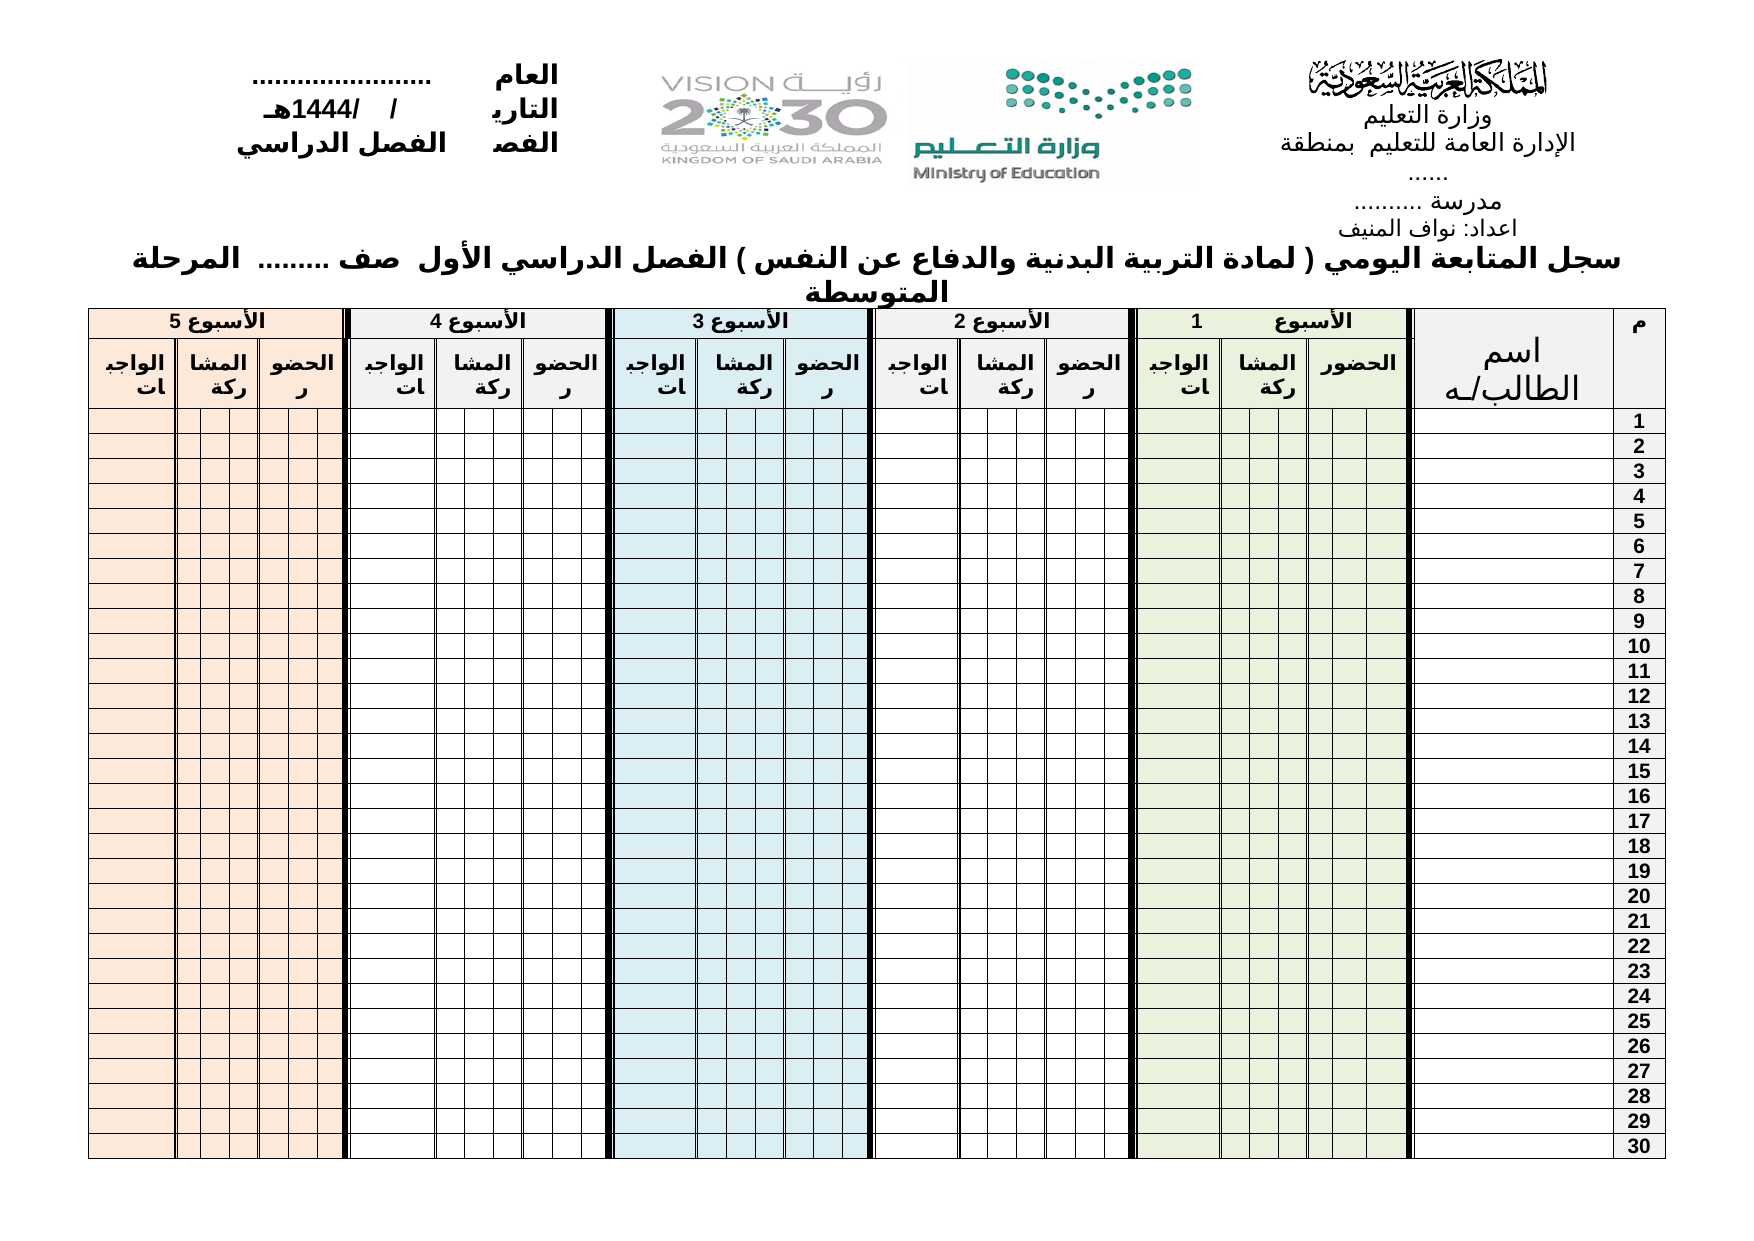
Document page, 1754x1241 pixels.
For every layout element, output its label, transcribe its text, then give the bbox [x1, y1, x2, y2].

table_cell [260, 684, 288, 708]
table_cell [876, 484, 957, 508]
table_cell [437, 959, 464, 983]
table_cell [318, 909, 342, 933]
table_cell [961, 684, 987, 708]
table_cell [756, 559, 783, 583]
table_cell [843, 484, 867, 508]
table_cell [524, 584, 552, 608]
table_cell [89, 984, 174, 1008]
table_cell [1415, 859, 1613, 883]
table_cell [1367, 934, 1406, 958]
table_cell 19 [1614, 859, 1665, 883]
table_cell [289, 484, 317, 508]
table_cell [988, 534, 1016, 558]
table_cell [553, 859, 581, 883]
table_cell [698, 859, 726, 883]
table_cell [988, 859, 1016, 883]
table_cell [230, 584, 257, 608]
table_cell [786, 559, 813, 583]
table_cell [843, 734, 867, 758]
table_cell [465, 734, 493, 758]
table_cell [814, 609, 842, 633]
table_cell [89, 584, 174, 608]
table_cell [230, 809, 257, 833]
table_cell [756, 1059, 783, 1083]
table_cell [756, 959, 783, 983]
table_cell [1367, 559, 1406, 583]
table_cell [1222, 1109, 1249, 1133]
table_cell [1076, 609, 1104, 633]
table_cell [1309, 1109, 1332, 1133]
table_cell [524, 909, 552, 933]
table_cell [1047, 609, 1075, 633]
table_cell [1367, 459, 1406, 483]
table_cell [524, 1084, 552, 1108]
table_cell [230, 1134, 257, 1158]
table_cell [1222, 759, 1249, 783]
table_cell [1415, 484, 1613, 508]
table_cell [89, 1059, 174, 1083]
table_cell [1047, 534, 1075, 558]
table_cell [1309, 734, 1332, 758]
table_cell [524, 834, 552, 858]
table_cell [437, 984, 464, 1008]
table_cell [260, 909, 288, 933]
table_cell [988, 759, 1016, 783]
table_cell [961, 909, 987, 933]
table_cell [465, 1134, 493, 1158]
table_cell [1047, 809, 1075, 833]
table_cell [843, 859, 867, 883]
table_cell [89, 734, 174, 758]
table_cell [1017, 609, 1044, 633]
table_cell [1415, 634, 1613, 658]
table_cell [494, 584, 521, 608]
table_cell [465, 534, 493, 558]
table_cell [1138, 934, 1219, 958]
table_cell [1138, 709, 1219, 733]
table_cell [351, 484, 434, 508]
table_cell [1309, 934, 1332, 958]
table_cell 24 [1614, 984, 1665, 1008]
table_cell [178, 959, 200, 983]
table_cell [814, 484, 842, 508]
table_cell [1047, 1109, 1075, 1133]
table_cell [582, 559, 605, 583]
table_cell [494, 1059, 521, 1083]
table_cell [1367, 909, 1406, 933]
table_cell [260, 759, 288, 783]
table_cell [524, 409, 552, 433]
table_cell [1250, 409, 1278, 433]
table_cell [615, 609, 695, 633]
table_cell [961, 1009, 987, 1033]
table_cell [494, 709, 521, 733]
table_cell [230, 509, 257, 533]
table_cell [988, 909, 1016, 933]
table_cell [89, 1084, 174, 1108]
table_cell [615, 1009, 695, 1033]
table_cell [786, 909, 813, 933]
table_cell [786, 634, 813, 658]
table_cell [582, 659, 605, 683]
table_cell [1222, 884, 1249, 908]
table_cell [843, 684, 867, 708]
table_cell [1279, 859, 1306, 883]
table_cell 9 [1614, 609, 1665, 633]
table_cell [318, 959, 342, 983]
table_header [574, 59, 1265, 241]
table_cell [201, 759, 229, 783]
table_cell [876, 709, 957, 733]
table_cell [201, 584, 229, 608]
table_cell [727, 884, 755, 908]
table_cell [1250, 784, 1278, 808]
table_cell [843, 509, 867, 533]
table_cell 11 [1614, 659, 1665, 683]
table_cell [814, 784, 842, 808]
table_cell [582, 809, 605, 833]
table_cell [786, 584, 813, 608]
table_cell [1105, 909, 1128, 933]
table_cell [1367, 584, 1406, 608]
table_cell [756, 1034, 783, 1058]
table_cell [582, 459, 605, 483]
table_cell [727, 809, 755, 833]
table_cell [230, 684, 257, 708]
table_cell [1017, 859, 1044, 883]
table_cell [876, 809, 957, 833]
table_cell [727, 659, 755, 683]
table_cell [465, 409, 493, 433]
table_cell [988, 784, 1016, 808]
table_cell [843, 1134, 867, 1158]
table_cell [1076, 659, 1104, 683]
table_cell [756, 709, 783, 733]
table_cell [465, 509, 493, 533]
table_cell [988, 1109, 1016, 1133]
table_cell [1333, 1134, 1366, 1158]
table_cell [1279, 709, 1306, 733]
table_cell [961, 959, 987, 983]
table_cell [553, 434, 581, 458]
table_cell [201, 834, 229, 858]
table_cell [1105, 509, 1128, 533]
table_cell [1047, 884, 1075, 908]
table_cell [465, 684, 493, 708]
table_cell [524, 984, 552, 1008]
table_cell [524, 1059, 552, 1083]
table_cell [437, 459, 464, 483]
table_cell [961, 1084, 987, 1108]
table_cell [615, 959, 695, 983]
table_cell [1367, 984, 1406, 1008]
table_cell [1047, 1034, 1075, 1058]
table_cell [843, 934, 867, 958]
table_cell [351, 1109, 434, 1133]
table_cell [843, 434, 867, 458]
table_cell [201, 934, 229, 958]
table_cell [318, 859, 342, 883]
table_cell [1415, 809, 1613, 833]
table_cell 25 [1614, 1009, 1665, 1033]
table_cell [582, 959, 605, 983]
table_cell [351, 409, 434, 433]
table_cell [1047, 409, 1075, 433]
table_cell [1333, 809, 1366, 833]
table_cell [1415, 659, 1613, 683]
table_cell المشاركة [698, 339, 783, 408]
table_cell [961, 734, 987, 758]
table_cell [1017, 834, 1044, 858]
table_cell [1333, 909, 1366, 933]
table_cell [1279, 1084, 1306, 1108]
table_cell [1076, 834, 1104, 858]
table_cell [1415, 909, 1613, 933]
table_cell [230, 409, 257, 433]
table_cell [814, 509, 842, 533]
table_cell المشاركة [961, 339, 1044, 408]
table_cell [465, 459, 493, 483]
table_cell [524, 534, 552, 558]
table_cell المشاركة [1222, 339, 1306, 408]
table_cell [351, 1084, 434, 1108]
table_cell [727, 909, 755, 933]
table_cell [260, 1034, 288, 1058]
table_cell [289, 534, 317, 558]
table_cell [1076, 634, 1104, 658]
table_cell [615, 984, 695, 1008]
table_cell [698, 1034, 726, 1058]
table_cell [260, 934, 288, 958]
table_cell [698, 1084, 726, 1108]
table_cell الواجبات [876, 339, 957, 408]
table_cell [786, 959, 813, 983]
table_cell [1222, 1009, 1249, 1033]
table_cell [988, 1134, 1016, 1158]
table_cell [1415, 509, 1613, 533]
table_cell [1076, 584, 1104, 608]
table_cell [289, 1034, 317, 1058]
table_cell [524, 959, 552, 983]
table_cell [582, 859, 605, 883]
table_cell [465, 909, 493, 933]
table_cell [1415, 1009, 1613, 1033]
table_cell [553, 609, 581, 633]
table_cell [1017, 934, 1044, 958]
table_cell الحضور [786, 339, 867, 408]
table_cell [260, 509, 288, 533]
table_cell [178, 859, 200, 883]
table_cell [961, 609, 987, 633]
table_cell [961, 634, 987, 658]
table_cell [178, 634, 200, 658]
table_cell [727, 1084, 755, 1108]
table_cell [260, 534, 288, 558]
table_cell [1367, 784, 1406, 808]
table_cell [230, 1109, 257, 1133]
table_cell [814, 959, 842, 983]
table_cell [843, 609, 867, 633]
table_cell [1138, 834, 1219, 858]
table_cell [201, 959, 229, 983]
table_cell [615, 809, 695, 833]
table_cell [1367, 959, 1406, 983]
table_cell [437, 809, 464, 833]
table_cell [814, 934, 842, 958]
table_cell [1333, 784, 1366, 808]
table_cell [1138, 784, 1219, 808]
table_cell [1333, 534, 1366, 558]
table_cell [1415, 459, 1613, 483]
table_cell [615, 559, 695, 583]
table_cell [260, 834, 288, 858]
table_cell [1076, 509, 1104, 533]
table_cell [582, 934, 605, 958]
table_cell [727, 784, 755, 808]
table_cell [1250, 884, 1278, 908]
table_cell [961, 559, 987, 583]
table_cell [727, 1109, 755, 1133]
table_cell [582, 684, 605, 708]
table_cell [289, 1134, 317, 1158]
table_cell [1076, 1084, 1104, 1108]
table_cell [1333, 459, 1366, 483]
table_cell [786, 759, 813, 783]
table_cell [814, 434, 842, 458]
table_cell [876, 909, 957, 933]
table_cell [289, 809, 317, 833]
table_cell [961, 859, 987, 883]
table_cell [1333, 959, 1366, 983]
table_cell [814, 1059, 842, 1083]
table_cell [494, 509, 521, 533]
table_cell [553, 659, 581, 683]
table_cell [1309, 409, 1332, 433]
table_cell [1222, 409, 1249, 433]
table_cell [465, 859, 493, 883]
table_cell [494, 409, 521, 433]
table_cell [178, 534, 200, 558]
table_cell [582, 759, 605, 783]
table_cell [230, 909, 257, 933]
table_cell [1250, 459, 1278, 483]
table_cell [89, 884, 174, 908]
table_cell [1415, 1059, 1613, 1083]
table_cell [756, 884, 783, 908]
table_cell [843, 809, 867, 833]
table_cell [698, 634, 726, 658]
table_cell [988, 834, 1016, 858]
table_cell [988, 1034, 1016, 1058]
table_cell [524, 1034, 552, 1058]
table_cell [230, 984, 257, 1008]
table_cell الحضور [260, 339, 342, 408]
table_cell [1309, 1134, 1332, 1158]
table_cell [260, 1084, 288, 1108]
table_cell [437, 609, 464, 633]
table_cell [494, 634, 521, 658]
table_cell [814, 1009, 842, 1033]
table_cell [988, 809, 1016, 833]
table_cell [318, 1034, 342, 1058]
table_cell [988, 1084, 1016, 1108]
table_cell [727, 859, 755, 883]
table_cell [494, 434, 521, 458]
table_cell [756, 734, 783, 758]
table_cell [351, 1034, 434, 1058]
table_cell [553, 809, 581, 833]
table_cell [1222, 709, 1249, 733]
table_cell [1250, 434, 1278, 458]
table_cell [961, 484, 987, 508]
table_cell [961, 984, 987, 1008]
table_cell [698, 809, 726, 833]
table_cell [1105, 934, 1128, 958]
table_cell [89, 484, 174, 508]
table_cell [615, 909, 695, 933]
table_cell [1279, 609, 1306, 633]
table_cell [1415, 559, 1613, 583]
table_cell [615, 734, 695, 758]
table_cell [988, 559, 1016, 583]
table_cell [961, 409, 987, 433]
table_cell [437, 1009, 464, 1033]
table_header الأسبوع 1 [1138, 309, 1406, 338]
table_cell [786, 609, 813, 633]
table_cell [961, 759, 987, 783]
table_cell [698, 834, 726, 858]
table_cell [89, 609, 174, 633]
table_cell [876, 609, 957, 633]
table_cell [988, 984, 1016, 1008]
table_cell [465, 434, 493, 458]
table_cell [260, 459, 288, 483]
table_cell [230, 559, 257, 583]
table_cell [1415, 709, 1613, 733]
table_cell [1415, 1084, 1613, 1108]
table_cell [553, 1134, 581, 1158]
table_cell [1222, 484, 1249, 508]
table_cell [524, 684, 552, 708]
table_cell [615, 784, 695, 808]
table_cell [201, 684, 229, 708]
table_cell [1367, 609, 1406, 633]
table_cell [1017, 1134, 1044, 1158]
table_cell [988, 609, 1016, 633]
table_cell [1367, 1109, 1406, 1133]
table_cell [843, 1034, 867, 1058]
table_cell [318, 409, 342, 433]
table_cell [1415, 609, 1613, 633]
table_cell [1415, 934, 1613, 958]
table_cell [1250, 759, 1278, 783]
table_cell [843, 1059, 867, 1083]
table_cell [1138, 759, 1219, 783]
table_cell [437, 709, 464, 733]
table_cell [1222, 734, 1249, 758]
table_cell [524, 784, 552, 808]
table_cell [1076, 534, 1104, 558]
table_cell [1333, 1109, 1366, 1133]
table_cell [1076, 1059, 1104, 1083]
table_cell [876, 1084, 957, 1108]
table_cell [437, 834, 464, 858]
table_cell [318, 1109, 342, 1133]
table_cell [289, 1109, 317, 1133]
table_cell [89, 759, 174, 783]
table_cell [494, 809, 521, 833]
table_cell [1222, 1059, 1249, 1083]
table_cell [89, 634, 174, 658]
table_cell [351, 909, 434, 933]
table_cell [786, 409, 813, 433]
table_cell [230, 534, 257, 558]
table_cell [89, 1034, 174, 1058]
table_cell [727, 684, 755, 708]
table_cell [876, 784, 957, 808]
table_cell [1279, 434, 1306, 458]
table_cell [1250, 934, 1278, 958]
table_cell [1017, 1059, 1044, 1083]
table_cell [1250, 684, 1278, 708]
table_cell [1076, 1009, 1104, 1033]
table_cell [961, 884, 987, 908]
table_cell [1047, 659, 1075, 683]
table_cell [230, 709, 257, 733]
table_cell [1367, 409, 1406, 433]
table_cell [698, 1134, 726, 1158]
table_cell [843, 584, 867, 608]
table_cell [1309, 659, 1332, 683]
table_cell 29 [1614, 1109, 1665, 1133]
table_cell [1105, 1009, 1128, 1033]
table_cell 1 [1614, 409, 1665, 433]
table_cell [230, 859, 257, 883]
table_cell [756, 609, 783, 633]
table_cell [318, 934, 342, 958]
table_cell [1222, 1134, 1249, 1158]
table_cell [553, 509, 581, 533]
table_cell [1415, 1034, 1613, 1058]
table_cell [1105, 434, 1128, 458]
table_cell [582, 734, 605, 758]
table_cell [582, 1009, 605, 1033]
table_cell [756, 434, 783, 458]
table_cell [494, 859, 521, 883]
table_cell [1222, 984, 1249, 1008]
table_cell [1047, 509, 1075, 533]
table_cell [1250, 1059, 1278, 1083]
table_cell [178, 459, 200, 483]
table_cell [988, 434, 1016, 458]
table_cell [615, 859, 695, 883]
table_cell [615, 834, 695, 858]
table_cell [727, 484, 755, 508]
table_cell [260, 1009, 288, 1033]
table_cell [289, 734, 317, 758]
table_cell [988, 709, 1016, 733]
table_cell [727, 734, 755, 758]
table_cell [698, 659, 726, 683]
table_cell [230, 434, 257, 458]
table_cell [89, 909, 174, 933]
table_cell [698, 409, 726, 433]
table_cell [230, 934, 257, 958]
table_cell [465, 1084, 493, 1108]
table_cell [318, 784, 342, 808]
table_cell [524, 1009, 552, 1033]
table_cell [494, 1009, 521, 1033]
table_cell [615, 1134, 695, 1158]
table_cell [843, 784, 867, 808]
table_cell [843, 1009, 867, 1033]
table_cell [727, 559, 755, 583]
table_cell [553, 409, 581, 433]
table_cell [437, 409, 464, 433]
table_cell [89, 659, 174, 683]
table_cell [1333, 1034, 1366, 1058]
table_cell [1076, 559, 1104, 583]
table_cell [1105, 634, 1128, 658]
table_cell [961, 434, 987, 458]
table_cell [615, 484, 695, 508]
table_cell 6 [1614, 534, 1665, 558]
table_cell [1047, 784, 1075, 808]
table_cell [553, 534, 581, 558]
table_cell [1047, 709, 1075, 733]
table_cell [582, 884, 605, 908]
table_cell [876, 1009, 957, 1033]
table_cell [876, 409, 957, 433]
table_cell [814, 1034, 842, 1058]
table_cell [524, 434, 552, 458]
table_cell [1017, 809, 1044, 833]
table_cell [201, 734, 229, 758]
table_cell [494, 1084, 521, 1108]
table_cell [1333, 1009, 1366, 1033]
table_cell [1138, 634, 1219, 658]
table_cell [553, 784, 581, 808]
table_cell [494, 559, 521, 583]
table_cell [89, 1109, 174, 1133]
table_cell [1333, 834, 1366, 858]
table_cell [1047, 759, 1075, 783]
table_cell [1017, 409, 1044, 433]
table_cell [615, 634, 695, 658]
table_cell [1333, 709, 1366, 733]
table_cell [89, 434, 174, 458]
table_cell [201, 859, 229, 883]
table_cell [178, 759, 200, 783]
table_cell [1017, 1034, 1044, 1058]
table_cell [465, 634, 493, 658]
table_cell [1279, 659, 1306, 683]
table_cell [961, 1134, 987, 1158]
table_cell [178, 484, 200, 508]
table_cell [814, 709, 842, 733]
table_cell [351, 784, 434, 808]
table_cell [1047, 1084, 1075, 1108]
table_cell 3 [1614, 459, 1665, 483]
table_cell [1415, 784, 1613, 808]
table_cell [1222, 559, 1249, 583]
table_cell [1138, 609, 1219, 633]
table_cell [201, 1084, 229, 1108]
table_cell 17 [1614, 809, 1665, 833]
table_cell [494, 1034, 521, 1058]
table_cell [318, 684, 342, 708]
table_cell [698, 484, 726, 508]
table_cell [698, 1109, 726, 1133]
table_cell [553, 684, 581, 708]
table_cell [465, 559, 493, 583]
table_cell [351, 559, 434, 583]
table_cell [1279, 809, 1306, 833]
table_cell [553, 759, 581, 783]
table_cell [1105, 659, 1128, 683]
table_cell [1047, 834, 1075, 858]
table_cell [876, 534, 957, 558]
table_cell [1017, 734, 1044, 758]
table_cell 14 [1614, 734, 1665, 758]
table_cell [814, 1109, 842, 1133]
table_cell [260, 659, 288, 683]
table_cell [465, 984, 493, 1008]
table_cell [727, 1134, 755, 1158]
table_cell [201, 459, 229, 483]
table_cell [1367, 1134, 1406, 1158]
table_cell 4 [1614, 484, 1665, 508]
table_cell [437, 659, 464, 683]
table_cell [727, 459, 755, 483]
table_cell [494, 609, 521, 633]
table_cell [1017, 1084, 1044, 1108]
table_cell [289, 409, 317, 433]
table_cell [178, 1009, 200, 1033]
table_cell [1017, 559, 1044, 583]
table_cell [582, 484, 605, 508]
table_cell [1279, 484, 1306, 508]
table_cell [1250, 1084, 1278, 1108]
table_cell [756, 984, 783, 1008]
table_cell [582, 534, 605, 558]
table_cell [1250, 559, 1278, 583]
table_cell [814, 409, 842, 433]
table_cell [437, 684, 464, 708]
table_cell [1309, 534, 1332, 558]
table_cell [494, 534, 521, 558]
table_cell [1222, 1084, 1249, 1108]
table_cell [524, 859, 552, 883]
table_cell [843, 984, 867, 1008]
table_cell [698, 709, 726, 733]
table_cell [1047, 1134, 1075, 1158]
table_cell [1138, 684, 1219, 708]
table_cell [318, 809, 342, 833]
table_cell [465, 1059, 493, 1083]
table_cell [289, 984, 317, 1008]
table_cell [786, 459, 813, 483]
table_cell [178, 984, 200, 1008]
table_cell [351, 884, 434, 908]
table_cell [1367, 859, 1406, 883]
table_cell [1309, 784, 1332, 808]
table_cell [1309, 959, 1332, 983]
table_cell [1415, 984, 1613, 1008]
table_cell [988, 1009, 1016, 1033]
table_cell [961, 709, 987, 733]
table_cell [437, 559, 464, 583]
table_cell [1309, 859, 1332, 883]
table_cell [1047, 434, 1075, 458]
table_cell [318, 1084, 342, 1108]
table_cell [230, 884, 257, 908]
table_cell [437, 484, 464, 508]
table_cell [988, 659, 1016, 683]
table_cell [524, 1109, 552, 1133]
table_cell [756, 484, 783, 508]
table_cell [1138, 509, 1219, 533]
table_cell [582, 834, 605, 858]
table_cell [698, 734, 726, 758]
table_cell [727, 1034, 755, 1058]
table_cell [1105, 609, 1128, 633]
table_cell [318, 509, 342, 533]
table_cell [494, 959, 521, 983]
table_cell [1017, 459, 1044, 483]
table_cell [1367, 484, 1406, 508]
table_cell [178, 834, 200, 858]
table_cell [1333, 634, 1366, 658]
table_cell [1309, 684, 1332, 708]
table_cell [1279, 984, 1306, 1008]
table_cell الواجبات [1138, 339, 1219, 408]
table_cell [756, 1009, 783, 1033]
table_cell [1076, 784, 1104, 808]
table_cell [756, 409, 783, 433]
table_cell [318, 1134, 342, 1158]
table_cell [698, 584, 726, 608]
table_cell [1076, 984, 1104, 1008]
table_cell الحضور [1047, 339, 1128, 408]
table_cell 8 [1614, 584, 1665, 608]
table_cell [289, 509, 317, 533]
table_cell 12 [1614, 684, 1665, 708]
table_cell [318, 1059, 342, 1083]
table_cell [351, 584, 434, 608]
table_cell [876, 734, 957, 758]
table_cell [727, 534, 755, 558]
table_cell [1250, 534, 1278, 558]
table_cell [494, 984, 521, 1008]
table_cell [524, 659, 552, 683]
table_cell [178, 509, 200, 533]
table_cell [698, 534, 726, 558]
table_cell [289, 584, 317, 608]
table_cell [351, 1059, 434, 1083]
table_cell 16 [1614, 784, 1665, 808]
text سجل المتابعة اليومي ( لمادة التربية البدنية والدفاع عن النفس ) الفصل الدراسي الأول صف ......... المرحلة المتوسطة [89, 241, 1665, 308]
table_cell [201, 409, 229, 433]
table_header الأسبوع 3 [615, 309, 867, 338]
table_cell [524, 709, 552, 733]
table_cell [230, 759, 257, 783]
table_cell [727, 584, 755, 608]
table_cell [786, 1034, 813, 1058]
table_cell [553, 1034, 581, 1058]
table_cell [260, 409, 288, 433]
table_cell [582, 1059, 605, 1083]
table_cell [814, 984, 842, 1008]
table_cell [1415, 734, 1613, 758]
table_cell [814, 659, 842, 683]
table_cell [89, 809, 174, 833]
picture [644, 59, 1195, 191]
table_cell [1279, 1009, 1306, 1033]
table_cell [786, 834, 813, 858]
table_cell [178, 884, 200, 908]
table_cell [1222, 534, 1249, 558]
table_cell [260, 959, 288, 983]
table_cell [814, 884, 842, 908]
table_cell [465, 834, 493, 858]
table_cell [201, 434, 229, 458]
table_cell [260, 434, 288, 458]
table_cell [494, 884, 521, 908]
table_cell [1309, 559, 1332, 583]
table_cell [289, 834, 317, 858]
table_cell [1415, 1109, 1613, 1133]
table_cell [260, 809, 288, 833]
table_cell [89, 1009, 174, 1033]
table_cell [988, 459, 1016, 483]
table_cell [615, 434, 695, 458]
table_cell [1138, 434, 1219, 458]
table_cell [727, 434, 755, 458]
table_cell [89, 959, 174, 983]
table_cell [582, 1134, 605, 1158]
table_cell [318, 759, 342, 783]
table_cell [437, 509, 464, 533]
table_cell [289, 559, 317, 583]
table_cell [89, 934, 174, 958]
table_cell [351, 759, 434, 783]
table_cell [230, 634, 257, 658]
table_cell [437, 884, 464, 908]
table_cell [1250, 809, 1278, 833]
table_cell [230, 1059, 257, 1083]
table_cell [230, 659, 257, 683]
table_cell [1333, 884, 1366, 908]
table_cell [988, 884, 1016, 908]
table_cell [1017, 784, 1044, 808]
table_cell [465, 1109, 493, 1133]
table_cell [437, 909, 464, 933]
table_cell [494, 784, 521, 808]
table_cell [1333, 984, 1366, 1008]
table_cell [1047, 1059, 1075, 1083]
table_cell [843, 834, 867, 858]
table_cell [230, 834, 257, 858]
table_cell [1333, 609, 1366, 633]
table_cell [89, 1134, 174, 1158]
table_cell [1105, 1109, 1128, 1133]
table_cell [615, 1059, 695, 1083]
table_cell [1076, 884, 1104, 908]
table_cell [876, 934, 957, 958]
table_cell [582, 1084, 605, 1108]
table_cell [814, 684, 842, 708]
table_cell [494, 1134, 521, 1158]
table_cell [876, 959, 957, 983]
table_cell [289, 1059, 317, 1083]
table_cell [727, 984, 755, 1008]
table_cell [988, 1059, 1016, 1083]
table_cell [1250, 584, 1278, 608]
table_cell [615, 1109, 695, 1133]
table_cell [615, 659, 695, 683]
table_cell [615, 1084, 695, 1108]
table_cell [1333, 859, 1366, 883]
table_cell [582, 1034, 605, 1058]
table_cell [756, 834, 783, 858]
table_cell [876, 584, 957, 608]
table_cell [1138, 984, 1219, 1008]
table_cell [1017, 884, 1044, 908]
table_cell [1309, 984, 1332, 1008]
table_cell المشاركة [437, 339, 521, 408]
table_cell [876, 684, 957, 708]
table_cell 15 [1614, 759, 1665, 783]
table_cell [698, 909, 726, 933]
table_cell [1309, 1034, 1332, 1058]
table_cell [178, 809, 200, 833]
table_cell [1047, 959, 1075, 983]
table_cell [89, 509, 174, 533]
table_cell [89, 859, 174, 883]
table_cell [230, 734, 257, 758]
table_cell [615, 934, 695, 958]
table_cell [988, 734, 1016, 758]
table_cell [260, 709, 288, 733]
table_cell [465, 959, 493, 983]
table_cell [814, 834, 842, 858]
table_cell [178, 934, 200, 958]
table_cell [178, 559, 200, 583]
table_cell [1138, 809, 1219, 833]
table_cell [1017, 909, 1044, 933]
table_cell [1309, 634, 1332, 658]
table_cell [1017, 434, 1044, 458]
table_cell [727, 759, 755, 783]
table_cell [494, 834, 521, 858]
table_cell [876, 1109, 957, 1133]
table_cell [289, 1009, 317, 1033]
table_cell [178, 734, 200, 758]
table_cell [437, 1034, 464, 1058]
table_cell [260, 984, 288, 1008]
table_cell [1309, 1059, 1332, 1083]
table_cell [1222, 834, 1249, 858]
table_cell [1105, 734, 1128, 758]
table_cell 22 [1614, 934, 1665, 958]
table_cell [178, 1059, 200, 1083]
table_cell [178, 784, 200, 808]
table_cell [698, 1059, 726, 1083]
table_cell [727, 709, 755, 733]
table_cell [1250, 834, 1278, 858]
table_cell [1076, 459, 1104, 483]
table_cell [1309, 509, 1332, 533]
table_cell [1138, 659, 1219, 683]
table_cell [876, 834, 957, 858]
table_cell [260, 1134, 288, 1158]
table_cell [786, 709, 813, 733]
table_cell [553, 1059, 581, 1083]
table_cell [1138, 1134, 1219, 1158]
table_header الأسبوع 2 [876, 309, 1128, 338]
table_cell [524, 459, 552, 483]
table_cell [876, 634, 957, 658]
table_cell [1309, 459, 1332, 483]
table_cell 27 [1614, 1059, 1665, 1083]
table_cell [1367, 534, 1406, 558]
table_cell [756, 534, 783, 558]
table_cell [1076, 684, 1104, 708]
table_cell [814, 909, 842, 933]
table_cell [1138, 1109, 1219, 1133]
table_cell [988, 684, 1016, 708]
table_cell [201, 634, 229, 658]
table_cell [437, 759, 464, 783]
table_cell [318, 434, 342, 458]
table_cell 26 [1614, 1034, 1665, 1058]
table_cell [89, 684, 174, 708]
table_cell [1047, 559, 1075, 583]
table_cell 21 [1614, 909, 1665, 933]
table_cell [1105, 784, 1128, 808]
table_cell [524, 1134, 552, 1158]
table_cell [1279, 559, 1306, 583]
table_cell [1105, 559, 1128, 583]
table_cell [756, 759, 783, 783]
table_cell [201, 659, 229, 683]
table_cell [89, 409, 174, 433]
table_cell [318, 634, 342, 658]
table_cell [843, 659, 867, 683]
table_cell [1047, 634, 1075, 658]
table_cell [465, 709, 493, 733]
table_cell [961, 509, 987, 533]
table_cell 18 [1614, 834, 1665, 858]
table_cell [615, 409, 695, 433]
table_cell [178, 1134, 200, 1158]
table_cell [1222, 809, 1249, 833]
table_cell [1047, 734, 1075, 758]
table_cell [582, 709, 605, 733]
table_cell [178, 1084, 200, 1108]
table_cell [698, 934, 726, 958]
table_cell [318, 709, 342, 733]
table_cell [351, 959, 434, 983]
table_cell 23 [1614, 959, 1665, 983]
table_cell [786, 484, 813, 508]
table_cell [230, 784, 257, 808]
table_cell [201, 1134, 229, 1158]
table_cell [178, 659, 200, 683]
table_cell [1279, 1109, 1306, 1133]
table_cell 28 [1614, 1084, 1665, 1108]
table_cell [1138, 859, 1219, 883]
table_cell [553, 884, 581, 908]
table_cell [698, 684, 726, 708]
table_cell [1333, 1084, 1366, 1108]
table_cell [756, 584, 783, 608]
table_cell [582, 509, 605, 533]
table_cell [201, 509, 229, 533]
table_cell [1047, 984, 1075, 1008]
table_cell [1222, 909, 1249, 933]
table_cell [1138, 1084, 1219, 1108]
table_cell [843, 1084, 867, 1108]
table_cell [289, 609, 317, 633]
table_cell [876, 459, 957, 483]
table_cell [437, 1084, 464, 1108]
table_cell [1105, 534, 1128, 558]
table_cell [698, 459, 726, 483]
table_cell [351, 659, 434, 683]
table_cell [1222, 684, 1249, 708]
table_cell [786, 434, 813, 458]
table_cell [988, 959, 1016, 983]
table_cell [1309, 834, 1332, 858]
table_cell [582, 409, 605, 433]
table_cell [289, 759, 317, 783]
table_cell [524, 634, 552, 658]
table_cell [615, 459, 695, 483]
table_cell [260, 634, 288, 658]
table_cell [230, 959, 257, 983]
table_cell [1367, 759, 1406, 783]
table_cell [1047, 909, 1075, 933]
table_cell [756, 1109, 783, 1133]
table_cell [876, 559, 957, 583]
table_cell [961, 1059, 987, 1083]
table_cell [289, 959, 317, 983]
table_cell [318, 734, 342, 758]
table_cell [756, 459, 783, 483]
table_cell [1367, 834, 1406, 858]
table_cell [582, 1109, 605, 1133]
table_cell [494, 909, 521, 933]
table_cell [1415, 759, 1613, 783]
table_cell [260, 584, 288, 608]
table_cell [582, 434, 605, 458]
table_cell [494, 1109, 521, 1133]
table_cell [553, 559, 581, 583]
table_cell [1415, 409, 1613, 433]
table_cell [786, 784, 813, 808]
table_cell [814, 734, 842, 758]
table_cell [727, 409, 755, 433]
table_cell [1138, 959, 1219, 983]
table_cell [756, 659, 783, 683]
table_cell [1017, 984, 1044, 1008]
table_cell [582, 984, 605, 1008]
table_cell [1105, 484, 1128, 508]
table_cell [1105, 709, 1128, 733]
table_cell [1105, 984, 1128, 1008]
table_cell [876, 984, 957, 1008]
table_cell [1250, 734, 1278, 758]
table_cell [260, 784, 288, 808]
table_cell [260, 884, 288, 908]
table_cell [351, 634, 434, 658]
table_cell [961, 659, 987, 683]
table_cell [1367, 1084, 1406, 1108]
table_cell [988, 509, 1016, 533]
table_cell [1105, 809, 1128, 833]
table_cell [756, 1084, 783, 1108]
table_cell [961, 534, 987, 558]
table_cell [1279, 909, 1306, 933]
table_cell [1279, 784, 1306, 808]
table_cell [1279, 584, 1306, 608]
table_cell [582, 784, 605, 808]
table_cell [1367, 509, 1406, 533]
table_cell 2 [1614, 434, 1665, 458]
table_cell [289, 634, 317, 658]
table_cell [876, 1059, 957, 1083]
table_cell [786, 1084, 813, 1108]
table_cell [582, 584, 605, 608]
table_cell [260, 559, 288, 583]
table_cell [615, 759, 695, 783]
table_cell [756, 634, 783, 658]
table_cell [1105, 1134, 1128, 1158]
table_cell [843, 759, 867, 783]
table_cell 20 [1614, 884, 1665, 908]
table_cell [1017, 709, 1044, 733]
table_cell [201, 984, 229, 1008]
table_cell [289, 684, 317, 708]
table_cell [1250, 634, 1278, 658]
table_cell [1138, 884, 1219, 908]
table_cell [1367, 684, 1406, 708]
table_cell [1138, 534, 1219, 558]
table_cell [1017, 509, 1044, 533]
table_cell [230, 1084, 257, 1108]
table_cell [318, 984, 342, 1008]
table_cell [1279, 409, 1306, 433]
table_cell [698, 1009, 726, 1033]
table_cell [1138, 1034, 1219, 1058]
table_header الأسبوع 5 [89, 309, 342, 338]
table_cell [494, 734, 521, 758]
table_cell الحضور [524, 339, 605, 408]
table_cell [1222, 959, 1249, 983]
table_header اسم الطالب/ـه [1415, 309, 1613, 408]
table_cell [465, 584, 493, 608]
table_cell [289, 934, 317, 958]
table_cell [465, 784, 493, 808]
table_cell [201, 484, 229, 508]
table_cell [1333, 559, 1366, 583]
table_cell [1367, 634, 1406, 658]
table_cell [1047, 484, 1075, 508]
table_cell [553, 834, 581, 858]
table_cell [178, 584, 200, 608]
table_cell [1138, 409, 1219, 433]
table_cell [1222, 859, 1249, 883]
table_cell [1250, 484, 1278, 508]
table_cell [786, 534, 813, 558]
table_cell [786, 884, 813, 908]
table_cell [988, 484, 1016, 508]
table_cell [1309, 609, 1332, 633]
table_cell [1279, 934, 1306, 958]
table_cell [1017, 1109, 1044, 1133]
table_cell [318, 559, 342, 583]
table_cell [1047, 1009, 1075, 1033]
table_cell [465, 759, 493, 783]
table_cell [698, 609, 726, 633]
table_cell [1309, 809, 1332, 833]
table_cell [1222, 584, 1249, 608]
table_cell [582, 634, 605, 658]
table_cell [437, 534, 464, 558]
table_cell [698, 884, 726, 908]
table_cell [756, 509, 783, 533]
table_cell [814, 1134, 842, 1158]
table_cell [1076, 1109, 1104, 1133]
table_cell [1076, 809, 1104, 833]
table_cell [1309, 759, 1332, 783]
table_cell [524, 734, 552, 758]
table_cell [260, 1109, 288, 1133]
table_cell [351, 934, 434, 958]
table_cell [786, 509, 813, 533]
table_cell [786, 1134, 813, 1158]
table_cell [698, 434, 726, 458]
table_cell [615, 534, 695, 558]
table_cell [1105, 1034, 1128, 1058]
table_cell [1250, 659, 1278, 683]
table_cell [260, 609, 288, 633]
table_cell [1367, 1059, 1406, 1083]
table_cell [1279, 834, 1306, 858]
table_cell [814, 559, 842, 583]
table_cell [289, 1084, 317, 1108]
table_cell [465, 1034, 493, 1058]
table_cell [351, 509, 434, 533]
table_cell [727, 1059, 755, 1083]
table_cell [1333, 509, 1366, 533]
table_cell [318, 609, 342, 633]
table_cell [230, 609, 257, 633]
table_cell [351, 859, 434, 883]
table_cell [1250, 709, 1278, 733]
table_cell [756, 859, 783, 883]
table_cell [1017, 584, 1044, 608]
table_cell [178, 1109, 200, 1133]
table_cell [465, 884, 493, 908]
table_cell [988, 634, 1016, 658]
table_cell [615, 584, 695, 608]
table_cell [318, 484, 342, 508]
table_cell [1333, 584, 1366, 608]
table_cell [988, 934, 1016, 958]
table_cell [178, 709, 200, 733]
table_cell [1333, 484, 1366, 508]
table_cell [786, 934, 813, 958]
table_cell [494, 484, 521, 508]
table_cell [1076, 409, 1104, 433]
table_cell [1250, 859, 1278, 883]
table_cell [465, 934, 493, 958]
table_cell [1279, 734, 1306, 758]
table_cell [756, 809, 783, 833]
table_cell [1222, 434, 1249, 458]
table_cell [351, 984, 434, 1008]
table_cell [961, 784, 987, 808]
table_cell [876, 1134, 957, 1158]
table_cell [289, 884, 317, 908]
table_cell [465, 484, 493, 508]
table_cell [553, 934, 581, 958]
table_cell [201, 1109, 229, 1133]
table_cell [786, 684, 813, 708]
table_cell [961, 809, 987, 833]
table_cell [553, 984, 581, 1008]
table_cell [1250, 609, 1278, 633]
table_cell [1250, 1034, 1278, 1058]
table_cell [876, 1034, 957, 1058]
table_cell [1105, 584, 1128, 608]
table_cell [201, 559, 229, 583]
table_cell [1076, 959, 1104, 983]
table_cell [1222, 634, 1249, 658]
table_cell [1279, 884, 1306, 908]
table_cell [201, 884, 229, 908]
table_cell [876, 759, 957, 783]
table_cell [318, 534, 342, 558]
table_cell [89, 559, 174, 583]
table_cell [553, 1109, 581, 1133]
table_cell [698, 784, 726, 808]
table_cell المشاركة [178, 339, 257, 408]
table_cell [201, 784, 229, 808]
table_cell [1017, 634, 1044, 658]
table_cell [318, 1009, 342, 1033]
table_cell [1047, 459, 1075, 483]
table_cell [1250, 959, 1278, 983]
table_cell [494, 759, 521, 783]
table_cell [727, 834, 755, 858]
table_cell [786, 1109, 813, 1133]
table_cell [1017, 534, 1044, 558]
table_cell [1222, 459, 1249, 483]
table_cell [1333, 934, 1366, 958]
table_cell 10 [1614, 634, 1665, 658]
table_cell [698, 559, 726, 583]
table_cell [437, 434, 464, 458]
table_cell [1076, 759, 1104, 783]
table_cell [89, 834, 174, 858]
table_cell [1105, 684, 1128, 708]
table_cell [260, 484, 288, 508]
table_cell [437, 584, 464, 608]
table_cell [1138, 1009, 1219, 1033]
table_cell [1279, 1034, 1306, 1058]
table_cell [1138, 584, 1219, 608]
table_cell [260, 734, 288, 758]
table_cell [494, 934, 521, 958]
table_cell [786, 859, 813, 883]
table_cell [524, 934, 552, 958]
table_cell 7 [1614, 559, 1665, 583]
table_cell [289, 659, 317, 683]
table_cell [1138, 484, 1219, 508]
table_cell [201, 709, 229, 733]
table_cell [1309, 709, 1332, 733]
table_cell [178, 1034, 200, 1058]
table_cell [1105, 834, 1128, 858]
table_cell [1076, 909, 1104, 933]
table_cell [843, 559, 867, 583]
table_cell [1222, 934, 1249, 958]
table_cell [524, 759, 552, 783]
table_cell [494, 459, 521, 483]
table_cell [727, 509, 755, 533]
table_cell [698, 959, 726, 983]
table_cell [1367, 709, 1406, 733]
table_cell [876, 884, 957, 908]
table_cell الواجبات [615, 339, 695, 408]
table_cell [876, 659, 957, 683]
table_cell [289, 784, 317, 808]
table_cell [289, 434, 317, 458]
table_cell [1076, 434, 1104, 458]
table_cell [1367, 734, 1406, 758]
table_cell [351, 734, 434, 758]
table_cell [1076, 709, 1104, 733]
table_cell [786, 659, 813, 683]
table_cell [1138, 559, 1219, 583]
table_cell [318, 884, 342, 908]
table_cell [1333, 434, 1366, 458]
table_cell [553, 584, 581, 608]
table_cell [961, 934, 987, 958]
table_cell [318, 459, 342, 483]
table_cell [1017, 959, 1044, 983]
table_cell [89, 709, 174, 733]
table_cell [437, 1059, 464, 1083]
table_cell [1222, 784, 1249, 808]
table_cell [814, 634, 842, 658]
table_cell [1279, 634, 1306, 658]
table_cell [437, 634, 464, 658]
table_cell [1279, 509, 1306, 533]
table_cell [465, 809, 493, 833]
table_cell [1250, 1109, 1278, 1133]
table_cell [1105, 859, 1128, 883]
table_cell [1415, 834, 1613, 858]
table_cell [1367, 809, 1406, 833]
table_cell 5 [1614, 509, 1665, 533]
table_cell [178, 409, 200, 433]
table_cell [1047, 859, 1075, 883]
table_header م [1614, 309, 1665, 408]
table_cell [1415, 1134, 1613, 1158]
table_cell [1415, 434, 1613, 458]
table_cell [1222, 609, 1249, 633]
table_cell [615, 884, 695, 908]
table_cell [289, 859, 317, 883]
table_cell [1138, 1059, 1219, 1083]
table_cell [582, 909, 605, 933]
table_cell [437, 784, 464, 808]
table_cell [1222, 1034, 1249, 1058]
table_cell [1105, 884, 1128, 908]
table_cell [1076, 1134, 1104, 1158]
table_cell [814, 759, 842, 783]
table_cell [524, 509, 552, 533]
table_cell [1250, 984, 1278, 1008]
table_cell [351, 609, 434, 633]
table_cell [351, 709, 434, 733]
table_cell [524, 884, 552, 908]
table_cell [876, 434, 957, 458]
table_cell [1333, 409, 1366, 433]
table_cell [89, 784, 174, 808]
table_cell [814, 1084, 842, 1108]
table_cell [437, 1109, 464, 1133]
table_cell [289, 909, 317, 933]
table_cell [615, 1034, 695, 1058]
table_cell [756, 684, 783, 708]
table_cell [494, 659, 521, 683]
table_cell [465, 659, 493, 683]
table_cell [698, 984, 726, 1008]
table_cell [727, 1009, 755, 1033]
table_cell [351, 1134, 434, 1158]
table_cell [553, 459, 581, 483]
table_cell [1309, 434, 1332, 458]
table_cell [1279, 1134, 1306, 1158]
table_cell [814, 459, 842, 483]
table_cell [465, 609, 493, 633]
table_cell [1309, 909, 1332, 933]
table_cell [1250, 1009, 1278, 1033]
table_cell [553, 959, 581, 983]
table_cell [1105, 459, 1128, 483]
table_cell [843, 959, 867, 983]
table_cell [1415, 884, 1613, 908]
table_cell [582, 609, 605, 633]
table_cell [814, 809, 842, 833]
table_cell [1105, 409, 1128, 433]
table_cell [1138, 734, 1219, 758]
table_cell [843, 1109, 867, 1133]
table_cell [843, 909, 867, 933]
table_cell [1138, 909, 1219, 933]
table_cell 30 [1614, 1134, 1665, 1158]
table_cell [1105, 959, 1128, 983]
table_cell [786, 1059, 813, 1083]
table_cell [786, 984, 813, 1008]
table_cell [843, 534, 867, 558]
table_cell [437, 859, 464, 883]
table_cell [1222, 659, 1249, 683]
table_cell [1076, 859, 1104, 883]
table_cell [843, 634, 867, 658]
table_cell [1279, 534, 1306, 558]
table_cell [1333, 684, 1366, 708]
table_cell [961, 834, 987, 858]
table_cell [553, 709, 581, 733]
table_cell [1279, 459, 1306, 483]
table_cell [289, 459, 317, 483]
table_cell [988, 584, 1016, 608]
table_cell [1017, 1009, 1044, 1033]
table_cell [615, 684, 695, 708]
table_cell [1333, 659, 1366, 683]
table_cell [756, 909, 783, 933]
table_cell [89, 459, 174, 483]
table_cell [1250, 1134, 1278, 1158]
table_cell [201, 534, 229, 558]
table_cell [437, 734, 464, 758]
table_cell [1279, 959, 1306, 983]
table_cell [1309, 884, 1332, 908]
table_cell [843, 409, 867, 433]
table_cell [1076, 1034, 1104, 1058]
table_cell [437, 934, 464, 958]
table_cell [786, 809, 813, 833]
table_cell [201, 1059, 229, 1083]
table_cell [1309, 1009, 1332, 1033]
table_cell الواجبات [351, 339, 434, 408]
table_cell [814, 859, 842, 883]
table_cell [1017, 659, 1044, 683]
table_cell [786, 1009, 813, 1033]
table_cell [698, 509, 726, 533]
table_cell [553, 484, 581, 508]
table_cell [756, 784, 783, 808]
table_cell [553, 909, 581, 933]
table_cell [814, 534, 842, 558]
table_cell [260, 859, 288, 883]
table_cell [1105, 1059, 1128, 1083]
table_cell [843, 709, 867, 733]
table_cell [1367, 1034, 1406, 1058]
table_cell [1333, 1059, 1366, 1083]
table_cell [756, 934, 783, 958]
table_cell [230, 459, 257, 483]
table_cell [201, 1034, 229, 1058]
table_cell [201, 909, 229, 933]
table_cell [351, 834, 434, 858]
table_cell [698, 759, 726, 783]
table_cell [318, 584, 342, 608]
table_cell [786, 734, 813, 758]
table_cell [178, 609, 200, 633]
table_cell [201, 1009, 229, 1033]
table_cell [1367, 1009, 1406, 1033]
table_cell [494, 684, 521, 708]
table_cell [843, 884, 867, 908]
table_cell [553, 1084, 581, 1108]
table_cell [351, 684, 434, 708]
table_cell [230, 484, 257, 508]
table_cell [351, 534, 434, 558]
table_cell [89, 534, 174, 558]
table_cell [727, 609, 755, 633]
table_cell [1076, 734, 1104, 758]
table_cell [201, 609, 229, 633]
table_cell [1367, 884, 1406, 908]
table_cell [465, 1009, 493, 1033]
table_cell [1017, 684, 1044, 708]
table_cell [1076, 484, 1104, 508]
table_cell [289, 709, 317, 733]
table_cell [524, 559, 552, 583]
table_cell [553, 734, 581, 758]
table_cell [1279, 759, 1306, 783]
table_cell [1279, 1059, 1306, 1083]
table_cell [1333, 734, 1366, 758]
table_cell [1222, 509, 1249, 533]
table_header وزارة التعليم الإدارة العامة للتعليم بمنطقة ...... مدرسة .......... اعداد: نواف المنيف [1265, 59, 1591, 241]
table_cell [524, 484, 552, 508]
table_cell [1250, 909, 1278, 933]
table_cell [1138, 459, 1219, 483]
table_cell [1309, 584, 1332, 608]
table_cell [178, 909, 200, 933]
table_cell [318, 659, 342, 683]
table_cell [1279, 684, 1306, 708]
table_cell [351, 459, 434, 483]
table_cell [1415, 584, 1613, 608]
table_cell [230, 1009, 257, 1033]
table_cell [876, 509, 957, 533]
table_cell [756, 1134, 783, 1158]
table_cell [961, 1109, 987, 1133]
table_cell [843, 459, 867, 483]
table_cell [1047, 584, 1075, 608]
table_cell 13 [1614, 709, 1665, 733]
table_cell [318, 834, 342, 858]
table_cell [178, 684, 200, 708]
table_header [78, 59, 574, 241]
table_cell [961, 459, 987, 483]
table_cell [1017, 759, 1044, 783]
table_cell [1367, 434, 1406, 458]
table_cell [1017, 484, 1044, 508]
table_cell [1367, 659, 1406, 683]
table_cell [230, 1034, 257, 1058]
table_cell [1250, 509, 1278, 533]
table_cell [961, 1034, 987, 1058]
table_cell [1415, 534, 1613, 558]
table_cell [260, 1059, 288, 1083]
table_cell [351, 809, 434, 833]
table_cell [1415, 684, 1613, 708]
table_cell [988, 409, 1016, 433]
table_cell [1047, 934, 1075, 958]
table_cell الواجبات [89, 339, 174, 408]
table_cell الحضور [1309, 339, 1406, 408]
table_cell [876, 859, 957, 883]
table_cell [351, 434, 434, 458]
table_cell [615, 709, 695, 733]
table_cell [1076, 934, 1104, 958]
table_cell [727, 634, 755, 658]
table_cell [1415, 959, 1613, 983]
table_cell [553, 634, 581, 658]
table_cell [524, 609, 552, 633]
table_cell [178, 434, 200, 458]
table_cell [727, 934, 755, 958]
table_cell [615, 509, 695, 533]
table_cell [1047, 684, 1075, 708]
table_cell [524, 809, 552, 833]
table_cell [814, 584, 842, 608]
table_cell [553, 1009, 581, 1033]
table_cell [1105, 1084, 1128, 1108]
table_cell [1309, 484, 1332, 508]
table_cell [1333, 759, 1366, 783]
table_cell [437, 1134, 464, 1158]
table_cell [1309, 1084, 1332, 1108]
table_header الأسبوع 4 [351, 309, 605, 338]
table_cell [727, 959, 755, 983]
table_cell [351, 1009, 434, 1033]
table_cell [961, 584, 987, 608]
table_cell [1105, 759, 1128, 783]
table_cell [201, 809, 229, 833]
